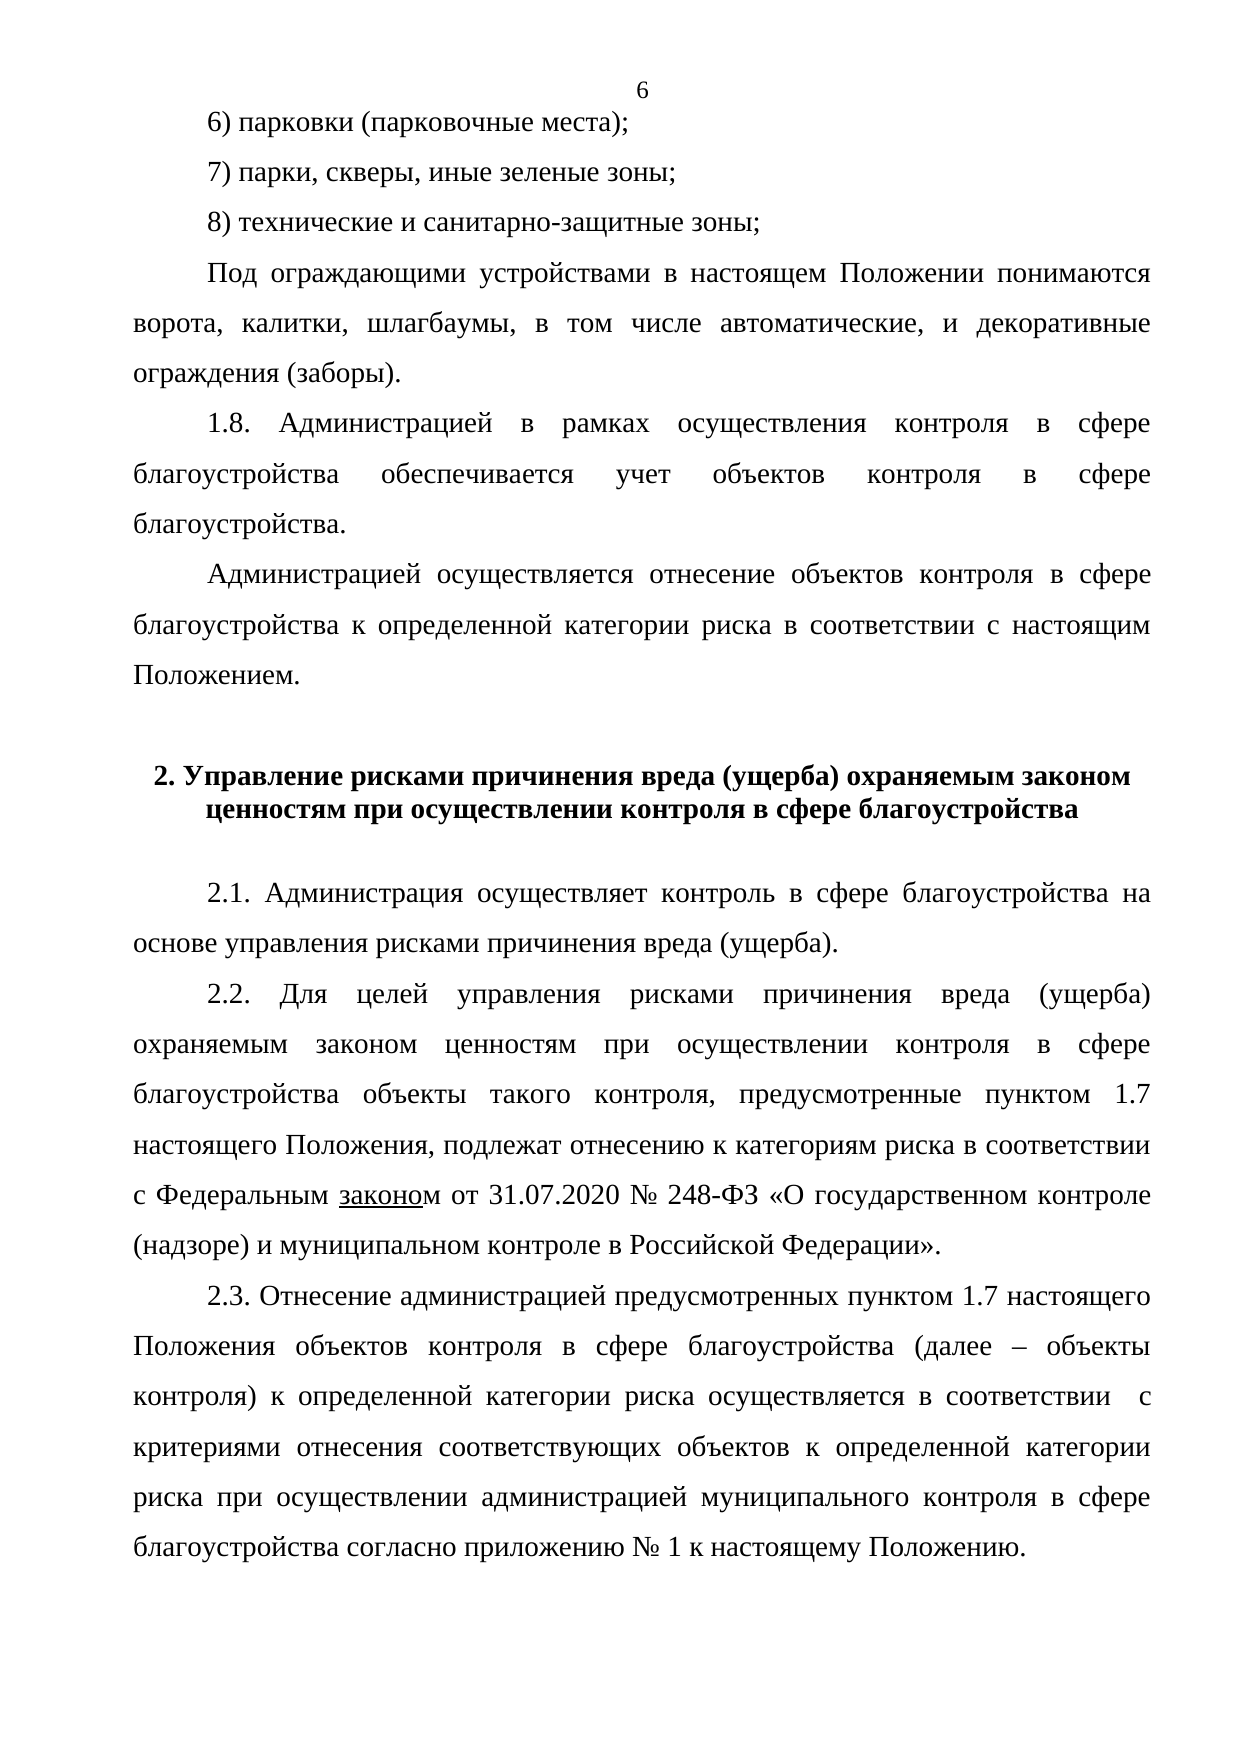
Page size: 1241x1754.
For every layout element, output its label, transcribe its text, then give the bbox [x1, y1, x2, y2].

text 1.8. Администрацией в рамках осуществления контроля в сфере благоустройства обеспечивается учет объектов контроля в сфере благоустройства. [133, 406, 1152, 540]
text 2.3. Отнесение администрацией предусмотренных пунктом 1.7 настоящего Положения объектов контроля в сфере благоустройства (далее – объекты контроля) к определенной категории риска осуществляется в соответствии c критериями отнесения соответствующих объектов к определенной категории риска при осуществлении администрацией муниципального контроля в сфере благоустройства согласно приложению № 1 к настоящему Положению. [133, 1278, 1152, 1563]
text 2.2. Для целей управления рисками причинения вреда (ущерба) охраняемым законом ценностям при осуществлении контроля в сфере благоустройства объекты такого контроля, предусмотренные пунктом 1.7 настоящего Положения, подлежат отнесению к категориям риска в соответствии с Федеральным законом от 31.07.2020 № 248-ФЗ «О государственном контроле (надзоре) и муниципальном контроле в Российской Федерации». [133, 976, 1152, 1261]
text 7) парки, скверы, иные зеленые зоны; [133, 154, 1152, 188]
text 8) технические и санитарно-защитные зоны; [133, 204, 1152, 238]
text Администрацией осуществляется отнесение объектов контроля в сфере благоустройства к определенной категории риска в соответствии с настоящим Положением. [133, 557, 1152, 691]
text 2. Управление рисками причинения вреда (ущерба) охраняемым законом ценностям при осуществлении контроля в сфере благоустройства [133, 758, 1152, 825]
text Под ограждающими устройствами в настоящем Положении понимаются ворота, калитки, шлагбаумы, в том числе автоматические, и декоративные ограждения (заборы). [133, 255, 1152, 389]
text 2.1. Администрация осуществляет контроль в сфере благоустройства на основе управления рисками причинения вреда (ущерба). [133, 875, 1152, 959]
text 6) парковки (парковочные места); [133, 104, 1152, 137]
